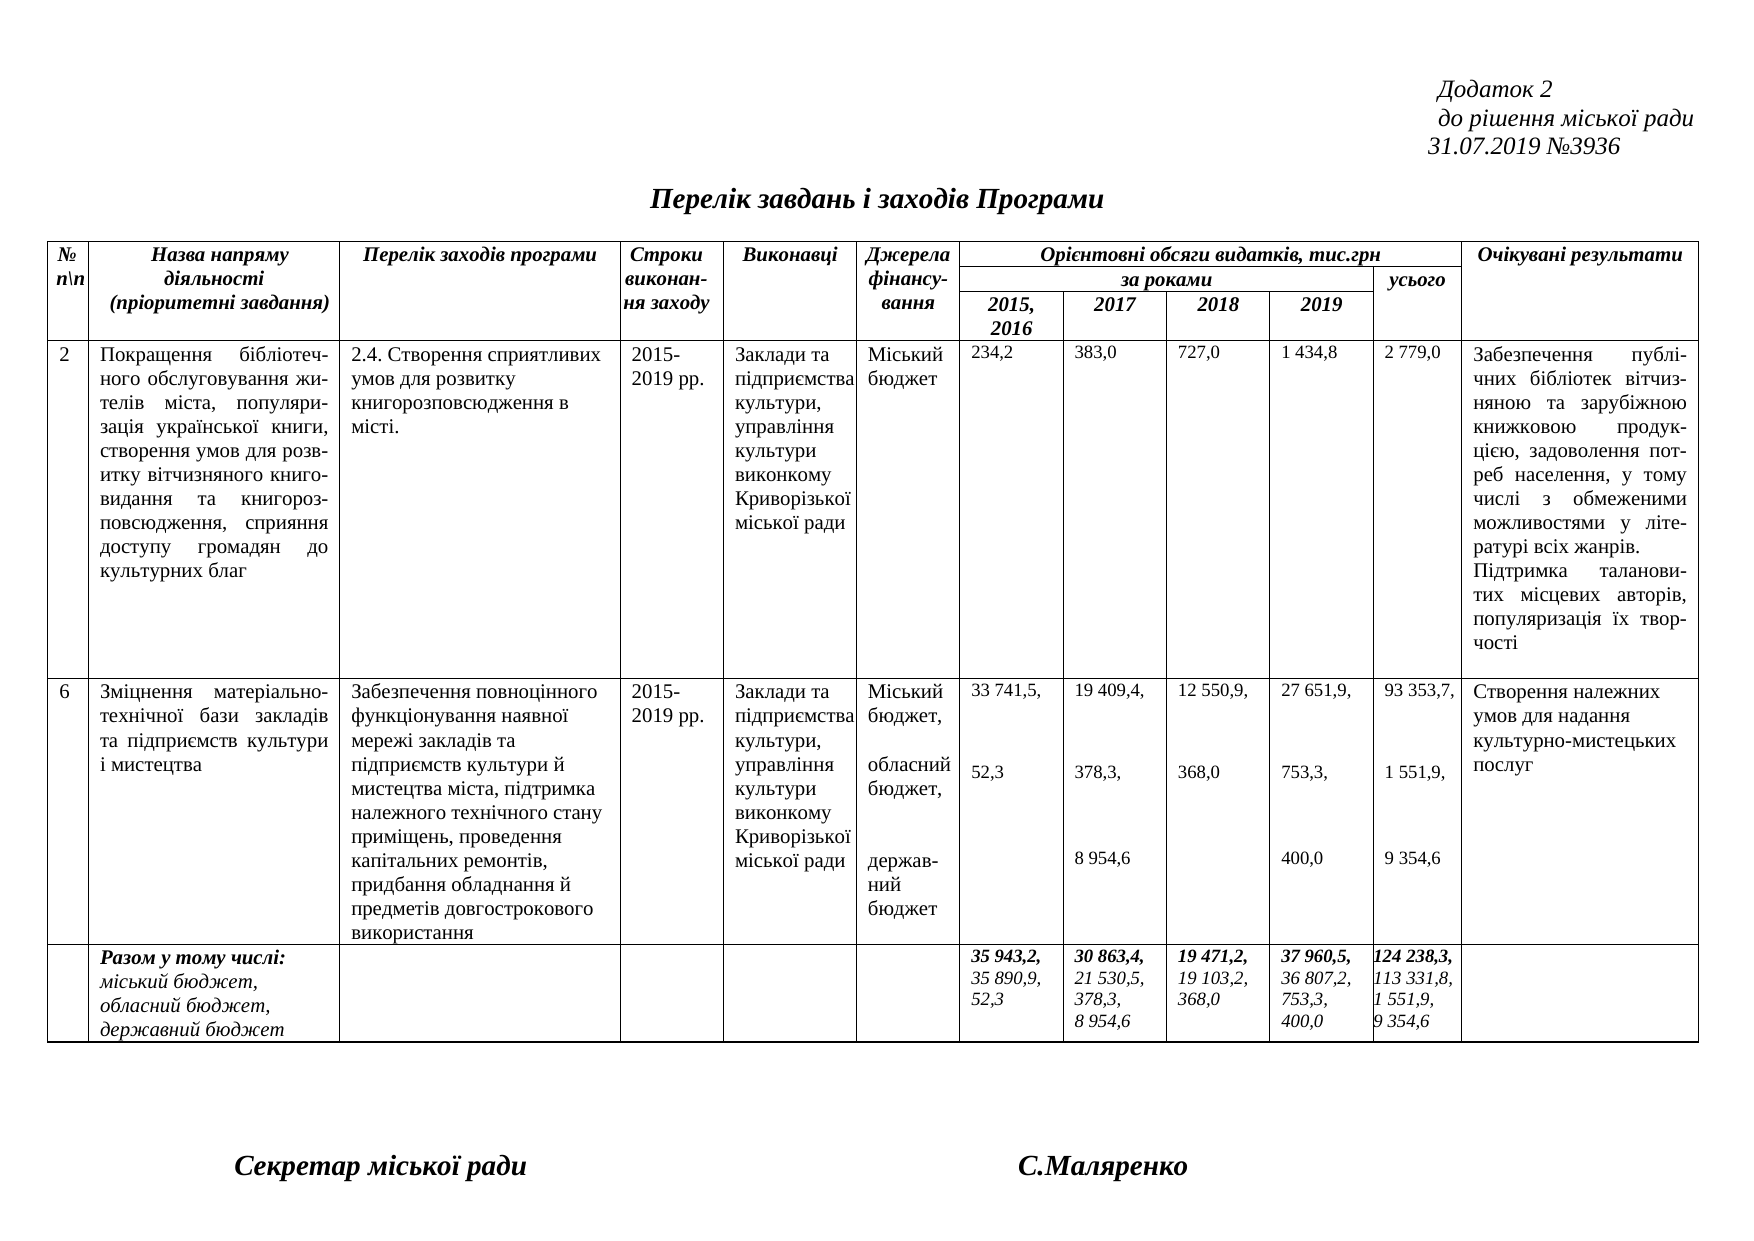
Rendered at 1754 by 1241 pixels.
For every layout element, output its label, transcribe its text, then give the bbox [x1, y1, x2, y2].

table_cell усього [1374, 267, 1461, 340]
table_header Очікувані результати [1462, 242, 1698, 340]
table_cell 2018 [1167, 292, 1269, 340]
table_cell 30 863,4, 21 530,5, 378,3, 8 954,6 [1064, 945, 1166, 1041]
table_cell 2015, 2016 [960, 292, 1063, 340]
table_cell 35 943,2, 35 890,9, 52,3 [960, 945, 1063, 1041]
table_cell 6 [48, 679, 88, 944]
text Додаток 2 [1239, 74, 1695, 103]
table_cell 19 471,2, 19 103,2, 368,0 [1167, 945, 1269, 1041]
table_cell 2015-2019 рр. [621, 679, 723, 944]
table_cell Забезпечення публі-чних бібліотек вітчиз-няною та зарубіжною книжковою продук-цією, задоволення пот-реб населення, у тому числі з обмеженими можливостями у літе-ратурі всіх жанрів. Підтримка таланови-тих місцевих авторів, популяризація їх твор-чості [1462, 341, 1698, 678]
table_cell за роками [960, 267, 1373, 291]
table_cell Створення належних умов для надання культурно-мистецьких послуг [1462, 679, 1698, 944]
table_cell 93 353,7, 1 551,9, 9 354,6 [1374, 679, 1461, 944]
table_cell 37 960,5, 36 807,2, 753,3, 400,0 [1270, 945, 1373, 1041]
table_cell 33 741,5, 52,3 [960, 679, 1063, 944]
table_cell Зміцнення матеріально-технічної бази закладів та підприємств культури і мистецтва [89, 679, 339, 944]
table_cell Забезпечення повноцінного функціонування наявної мережі закладів та підприємств культури й мистецтва міста, підтримка належного технічного стану приміщень, проведення капітальних ремонтів, придбання обладнання й предметів довгострокового використання [340, 679, 620, 944]
table_cell 124 238,3, 113 331,8, 1 551,9, 9 354,6 [1374, 945, 1461, 1041]
table_cell Разом у тому числі: міський бюджет, обласний бюджет, державний бюджет [89, 945, 339, 1041]
table_cell 2017 [1064, 292, 1166, 340]
text Перелік завдань і заходів Програми [59, 182, 1695, 215]
text до рішення міської ради [1313, 103, 1695, 131]
table_cell 1 434,8 [1270, 341, 1373, 678]
table_header Назва напряму діяльності (пріоритетні завдання) [89, 242, 339, 340]
text 31.07.2019 №3936 [59, 131, 1695, 160]
table_cell [724, 945, 856, 1041]
text Секретар міської ради С.Маляренко [59, 1148, 1695, 1182]
table_cell 234,2 [960, 341, 1063, 678]
table_cell Заклади та підприємства культури, управління культури виконкому Криворізької міської ради [724, 679, 856, 944]
table_cell [621, 945, 723, 1041]
table_cell 27 651,9, 753,3, 400,0 [1270, 679, 1373, 944]
table_cell 727,0 [1167, 341, 1269, 678]
table_cell 2.4. Створення сприятливих умов для розвитку книгорозповсюдження в місті. [340, 341, 620, 678]
table_header Орієнтовні обсяги видатків, тис.грн [960, 242, 1461, 266]
table_cell 2 [48, 341, 88, 678]
table_cell [857, 945, 959, 1041]
table_cell 12 550,9, 368,0 [1167, 679, 1269, 944]
table_cell 19 409,4, 378,3, 8 954,6 [1064, 679, 1166, 944]
table_cell Покращення бібліотеч-ного обслуговування жи-телів міста, популяри-зація української книги, створення умов для розв-итку вітчизняного книго- видання та книгороз-повсюдження, сприяння доступу громадян до культурних благ [89, 341, 339, 678]
table_cell [340, 945, 620, 1041]
table_cell [1462, 945, 1698, 1041]
table_cell Заклади та підприємства культури, управління культури виконкому Криворізької міської ради [724, 341, 856, 678]
table_header № п\п [48, 242, 88, 340]
table_header Строки виконан-ня заходу [621, 242, 723, 340]
table_cell Міський бюджет, обласний бюджет, держав-ний бюджет [857, 679, 959, 944]
table_cell 383,0 [1064, 341, 1166, 678]
table_cell 2015-2019 рр. [621, 341, 723, 678]
table_cell 2 779,0 [1374, 341, 1461, 678]
table_header Виконавці [724, 242, 856, 340]
table_cell Міський бюджет [857, 341, 959, 678]
table_header Джерела фінансу-вання [857, 242, 959, 340]
table_cell [48, 945, 88, 1041]
table_cell 2019 [1270, 292, 1373, 340]
table_header Перелік заходів програми [340, 242, 620, 340]
